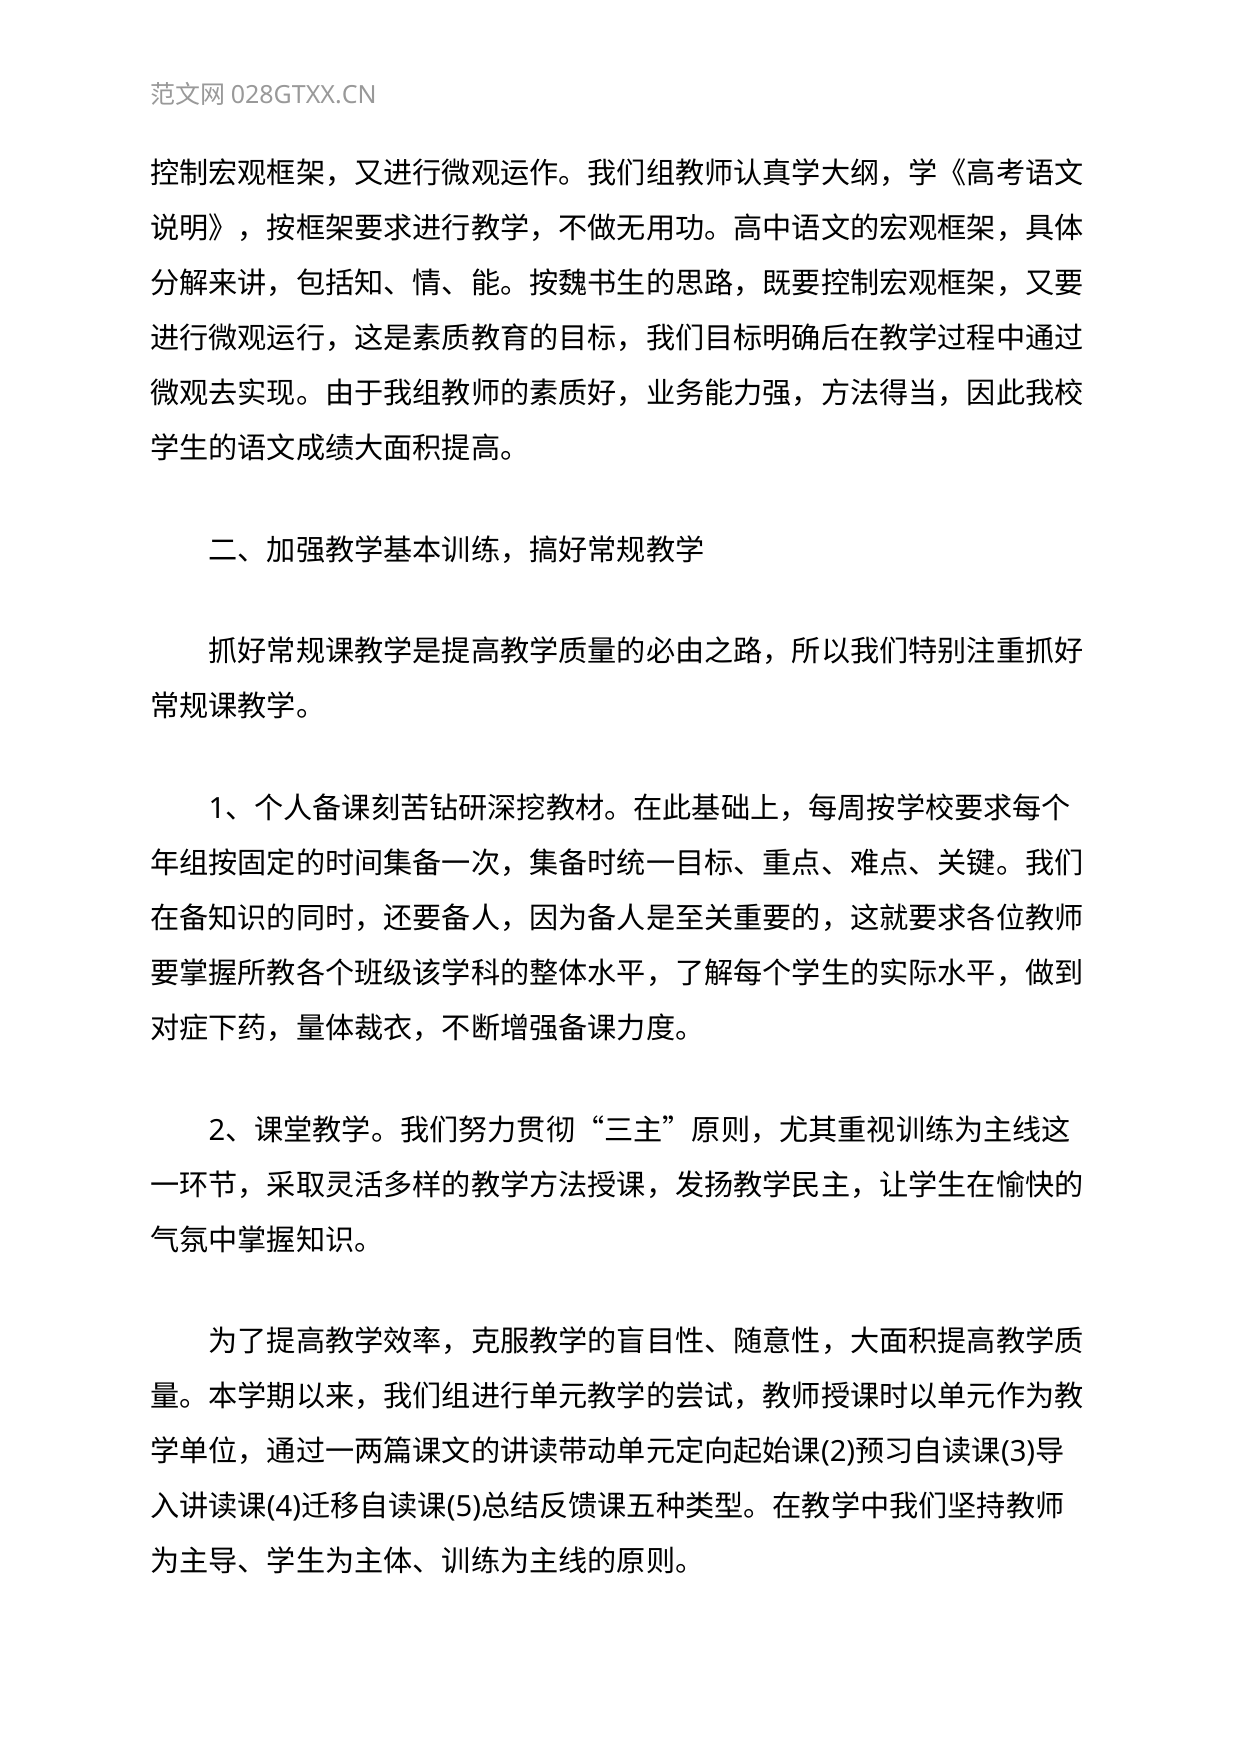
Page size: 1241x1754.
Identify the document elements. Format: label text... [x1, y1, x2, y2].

text 2、课堂教学。我们努力贯彻“三主”原则，尤其重视训练为主线这一环节，采取灵活多样的教学方法授课，发扬教学民主，让学生在愉快的气氛中掌握知识。 [150, 1106, 1090, 1258]
text 二、加强教学基本训练，搞好常规教学 [150, 526, 1090, 568]
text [150, 150, 1090, 467]
text 为了提高教学效率，克服教学的盲目性、随意性，大面积提高教学质量。本学期以来，我们组进行单元教学的尝试，教师授课时以单元作为教学单位，通过一两篇课文的讲读带动单元定向起始课(2)预习自读课(3)导入讲读课(4)迁移自读课(5)总结反馈课五种类型。在教学中我们坚持教师为主导、学生为主体、训练为主线的原则。 [150, 1318, 1090, 1580]
text 1、个人备课刻苦钻研深挖教材。在此基础上，每周按学校要求每个年组按固定的时间集备一次，集备时统一目标、重点、难点、关键。我们在备知识的同时，还要备人，因为备人是至关重要的，这就要求各位教师要掌握所教各个班级该学科的整体水平，了解每个学生的实际水平，做到对症下药，量体裁衣，不断增强备课力度。 [150, 785, 1090, 1047]
text 抓好常规课教学是提高教学质量的必由之路，所以我们特别注重抓好常规课教学。 [150, 628, 1090, 725]
